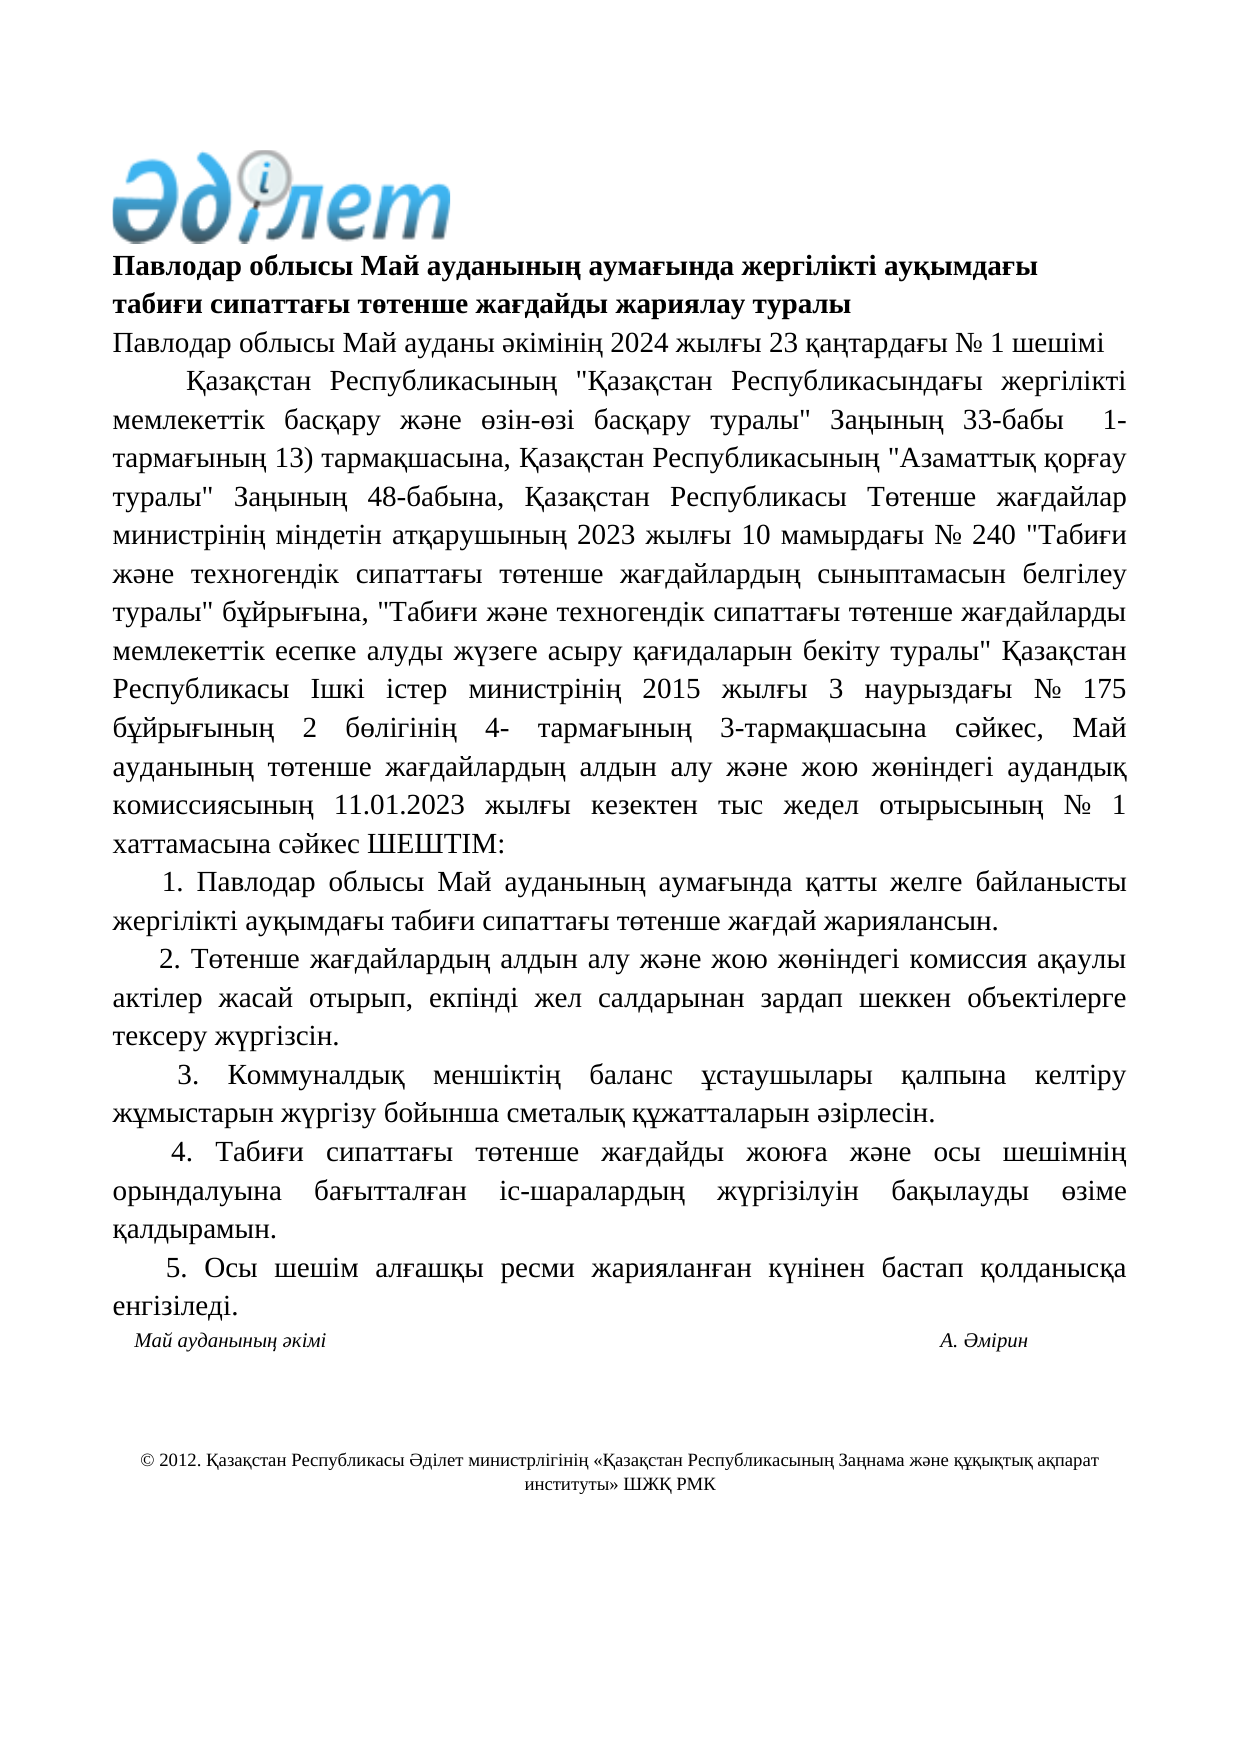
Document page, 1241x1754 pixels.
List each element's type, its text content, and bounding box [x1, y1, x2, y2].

text Павлодар облысы Май ауданы әкімінің 2024 жылғы 23 қаңтардағы № 1 шешімі [112, 325, 1128, 358]
table_header Май ауданының әкімі [101, 1327, 939, 1358]
text Павлодар облысы Май ауданының аумағында жергілікті ауқымдағы табиғи сипаттағы төтенше жағдайды жариялау туралы [112, 248, 1128, 320]
text 2. Төтенше жағдайлардың алдын алу және жою жөніндегі комиссия ақаулы актілер жасай отырып, екпінді жел салдарынан зардап шеккен объектілерге тексеру жүргізсін. [112, 941, 1128, 1052]
text 4. Табиғи сипаттағы төтенше жағдайды жоюға және осы шешімнің орындалуына бағытталған іс-шаралардың жүргізілуін бақылауды өзіме қалдырамын. [112, 1134, 1128, 1245]
text 5. Осы шешім алғашқы ресми жарияланған күнінен бастап қолданысқа енгізіледі. [112, 1250, 1128, 1322]
text 3. Коммуналдық меншіктің баланс ұстаушылары қалпына келтіру жұмыстарын жүргізу бойынша сметалық құжатталарын әзірлесін. [112, 1057, 1128, 1129]
text Қазақстан Республикасының "Қазақстан Республикасындағы жергілікті мемлекеттік басқару және өзін-өзі басқару туралы" Заңының 33-бабы 1-тармағының 13) тармақшасына, Қазақстан Республикасының "Азаматтық қорғау туралы" Заңының 48-бабына, Қазақстан Республикасы Төтенше жағдайлар министрінің міндетін атқарушының 2023 жылғы 10 мамырдағы № 240 "Табиғи және техногендік сипаттағы төтенше жағдайлардың сыныптамасын белгілеу туралы" бұйрығына, "Табиғи және техногендік сипаттағы төтенше жағдайларды мемлекеттік есепке алуды жүзеге асыру қағидаларын бекіту туралы" Қазақстан Республикасы Ішкі істер министрінің 2015 жылғы 3 наурыздағы № 175 бұйрығының 2 бөлігінің 4- тармағының 3-тармақшасына сәйкес, Май ауданының төтенше жағдайлардың алдын алу және жою жөніндегі аудандық комиссиясының 11.01.2023 жылғы кезектен тыс жедел отырысының № 1 хаттамасына сәйкес ШЕШТІМ: [112, 363, 1128, 859]
text 1. Павлодар облысы Май ауданының аумағында қатты желге байланысты жергілікті ауқымдағы табиғи сипаттағы төтенше жағдай жариялансын. [112, 864, 1128, 936]
text © 2012. Қазақстан Республикасы Әділет министрлігінің «Қазақстан Республикасының Заңнама және құқықтық ақпарат институты» ШЖҚ РМК [112, 1448, 1128, 1495]
picture [112, 150, 451, 244]
table_header А. Әмірин [939, 1327, 1240, 1358]
